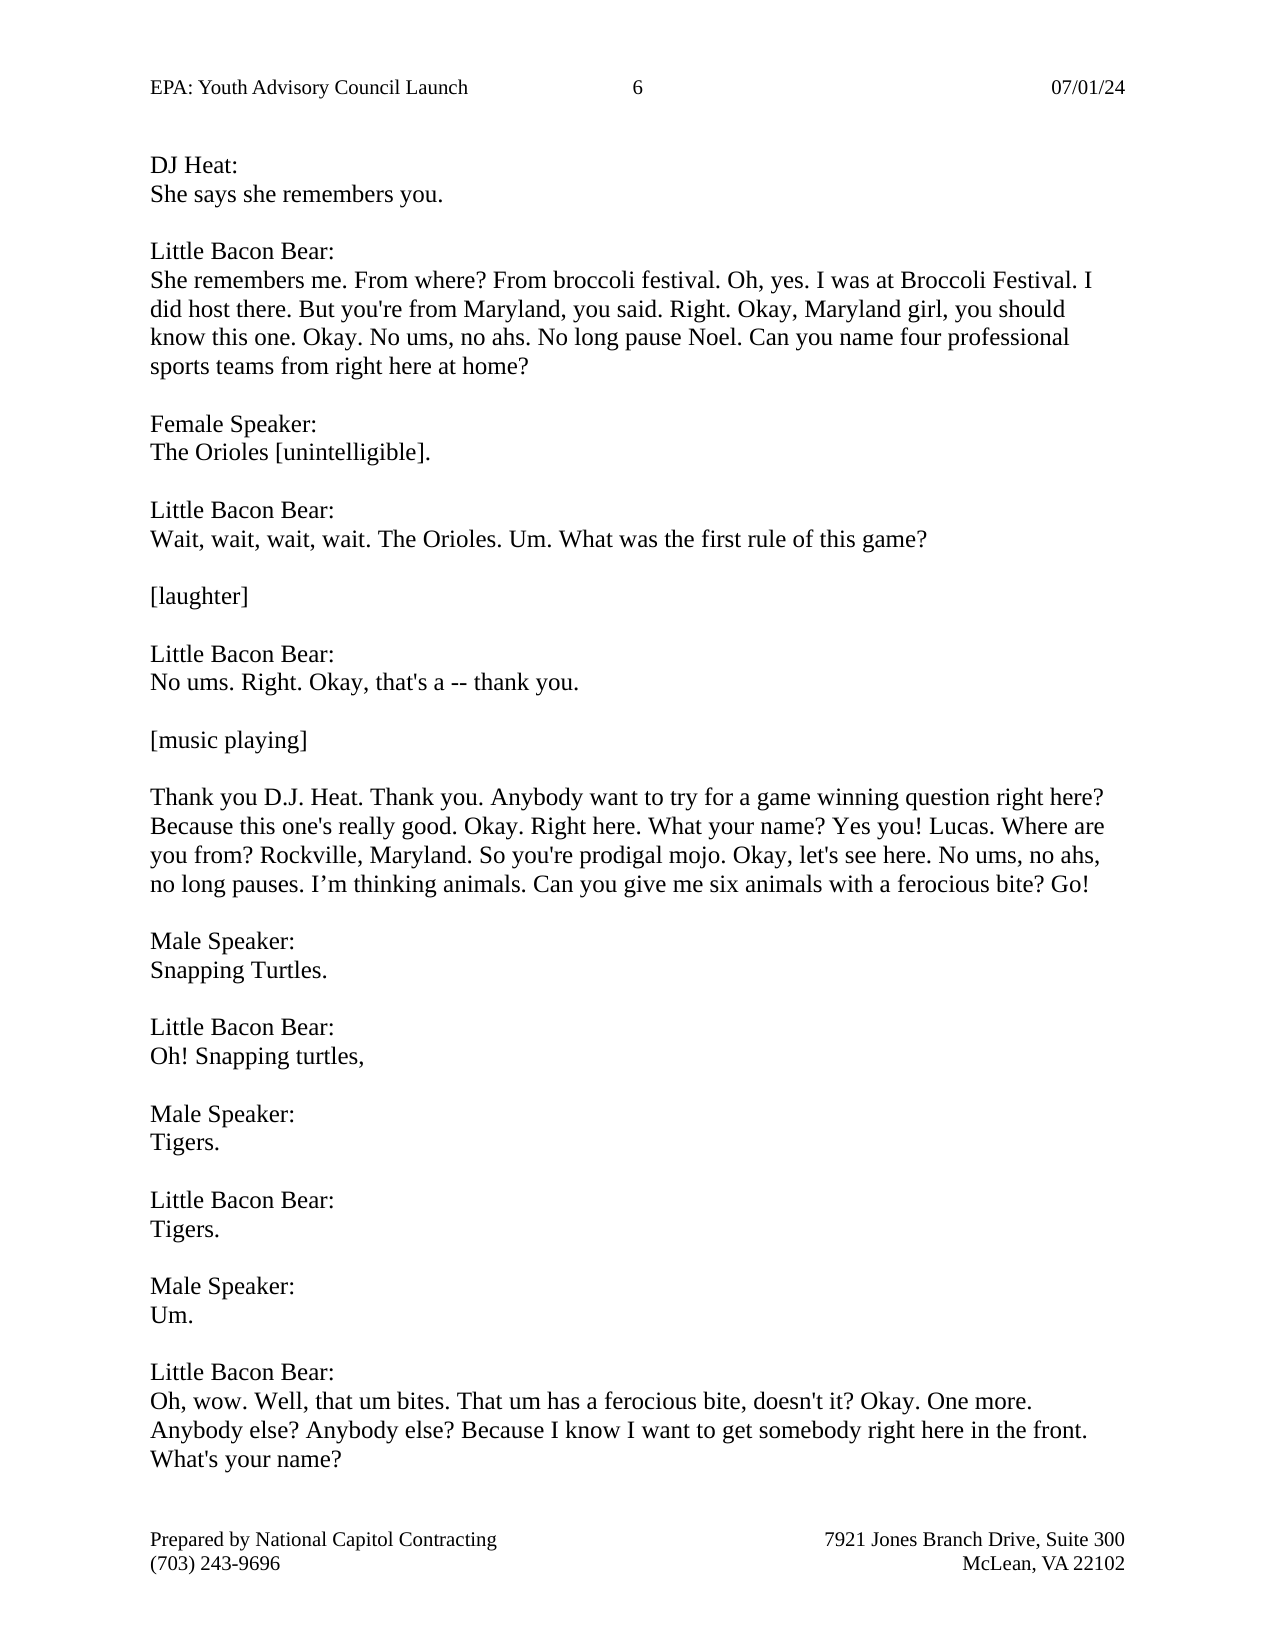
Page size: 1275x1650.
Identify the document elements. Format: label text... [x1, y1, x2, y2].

text She says she remembers you. [150, 179, 1125, 207]
text Male Speaker: [150, 926, 1125, 955]
text Little Bacon Bear: [150, 1357, 1125, 1386]
text Tigers. [150, 1214, 1125, 1242]
text [laughter] [150, 581, 1125, 610]
text Snapping Turtles. [150, 955, 1125, 984]
text Tigers. [150, 1127, 1125, 1156]
text Oh, wow. Well, that um bites. That um has a ferocious bite, doesn't it? Okay. One more. Anybody else? Anybody else? Because I know I want to get somebody right here in the front. What's your name? [150, 1386, 1125, 1472]
text DJ Heat: [150, 150, 1125, 179]
text Oh! Snapping turtles, [150, 1041, 1125, 1070]
text Little Bacon Bear: [150, 639, 1125, 667]
text Little Bacon Bear: [150, 1185, 1125, 1214]
text Little Bacon Bear: [150, 236, 1125, 265]
text Little Bacon Bear: [150, 495, 1125, 524]
text Wait, wait, wait, wait. The Orioles. Um. What was the first rule of this game? [150, 524, 1125, 552]
text Little Bacon Bear: [150, 1012, 1125, 1041]
text Um. [150, 1300, 1125, 1329]
text Male Speaker: [150, 1099, 1125, 1127]
text Male Speaker: [150, 1271, 1125, 1300]
text [music playing] [150, 725, 1125, 754]
text No ums. Right. Okay, that's a -- thank you. [150, 667, 1125, 696]
text Thank you D.J. Heat. Thank you. Anybody want to try for a game winning question right here? Because this one's really good. Okay. Right here. What your name? Yes you! Lucas. Where are you from? Rockville, Maryland. So you're prodigal mojo. Okay, let's see here. No ums, no ahs, no long pauses. I’m thinking animals. Can you give me six animals with a ferocious bite? Go! [150, 782, 1125, 897]
text She remembers me. From where? From broccoli festival. Oh, yes. I was at Broccoli Festival. I did host there. But you're from Maryland, you said. Right. Okay, Maryland girl, you should know this one. Okay. No ums, no ahs. No long pause Noel. Can you name four professional sports teams from right here at home? [150, 265, 1125, 380]
text Female Speaker: [150, 409, 1125, 437]
text The Orioles [unintelligible]. [150, 437, 1125, 466]
